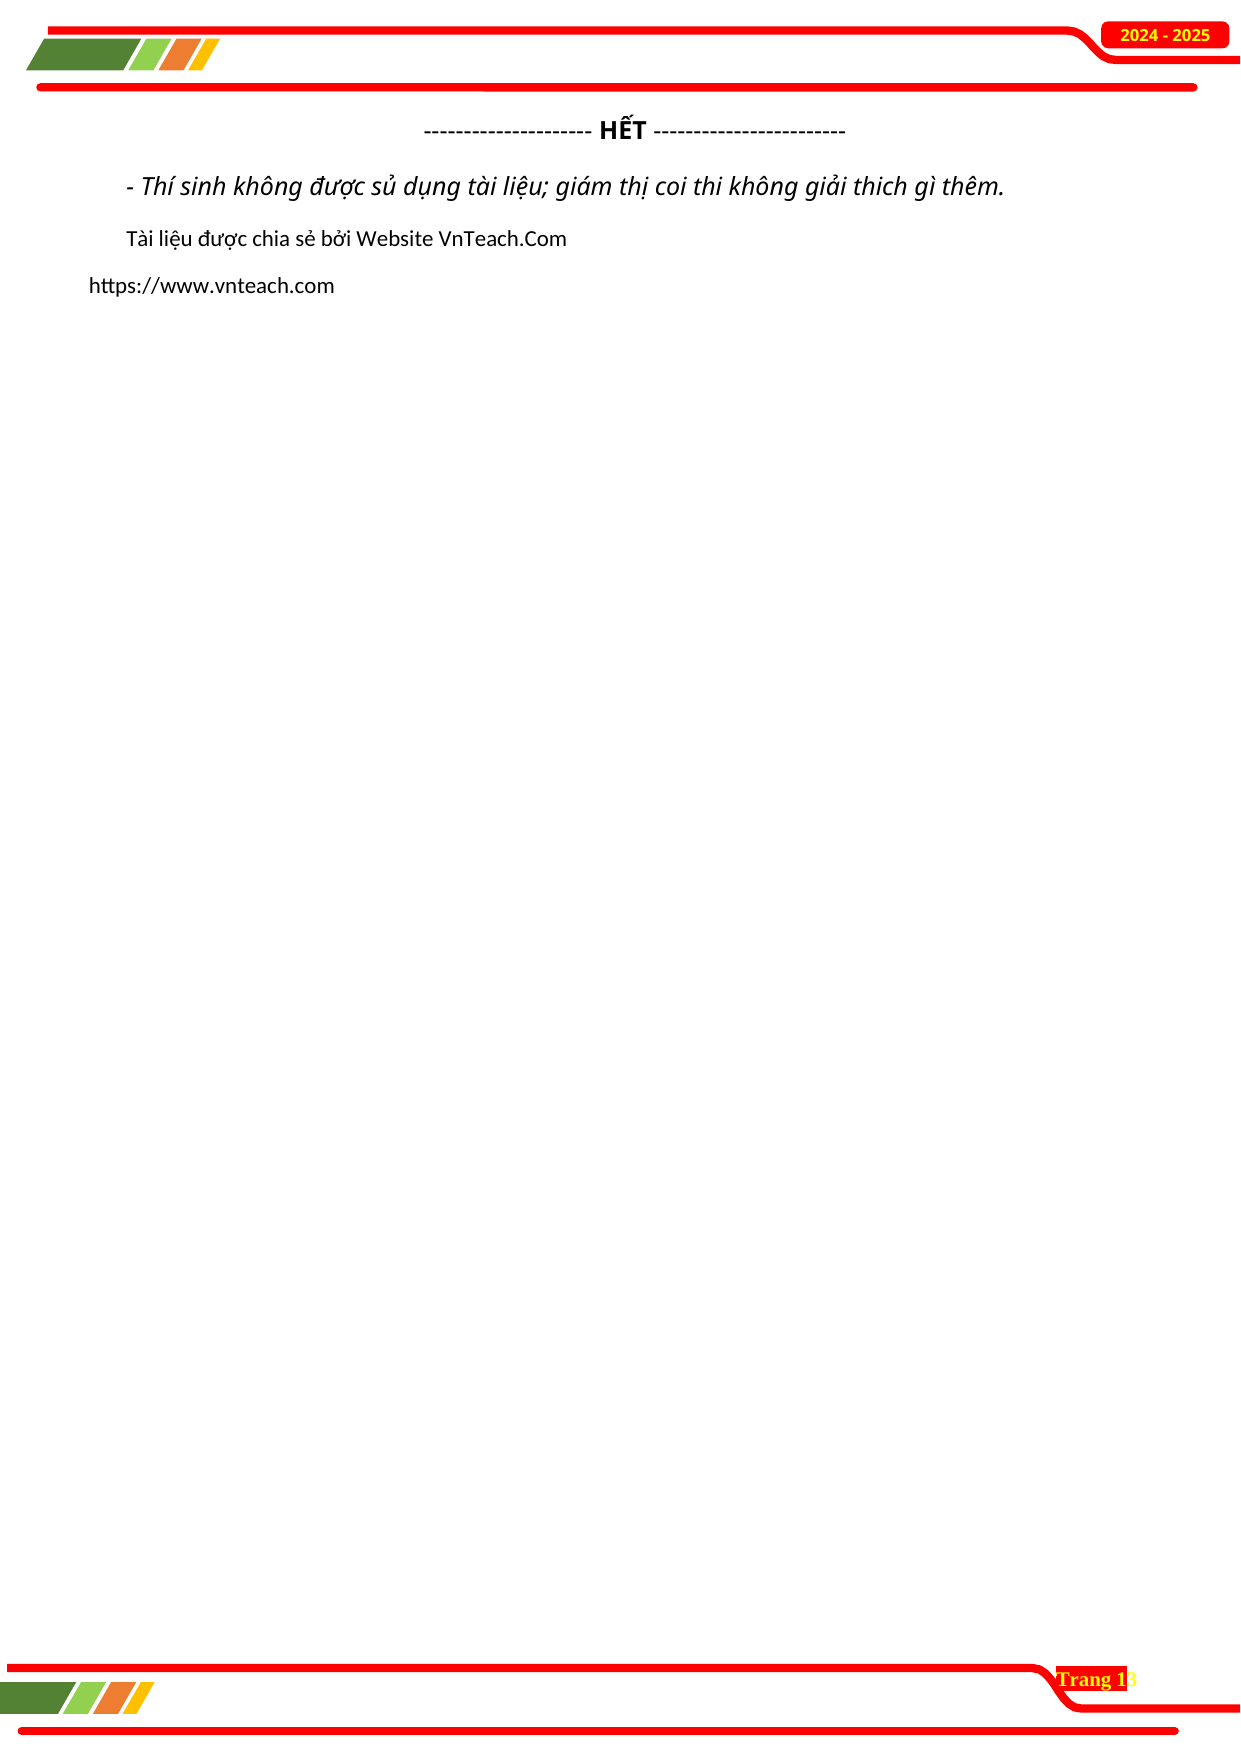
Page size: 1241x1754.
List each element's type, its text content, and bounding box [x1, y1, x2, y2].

text Tài liệu được chia sẻ bởi Website VnTeach.Com [88, 224, 1181, 252]
text - Thí sinh không được sủ dụng tài liệu; giám thị coi thi không giải thich gì thêm. [126, 168, 1181, 202]
text https://www.vnteach.com [88, 271, 1181, 299]
text --------------------- HẾT ------------------------ [88, 112, 1181, 146]
